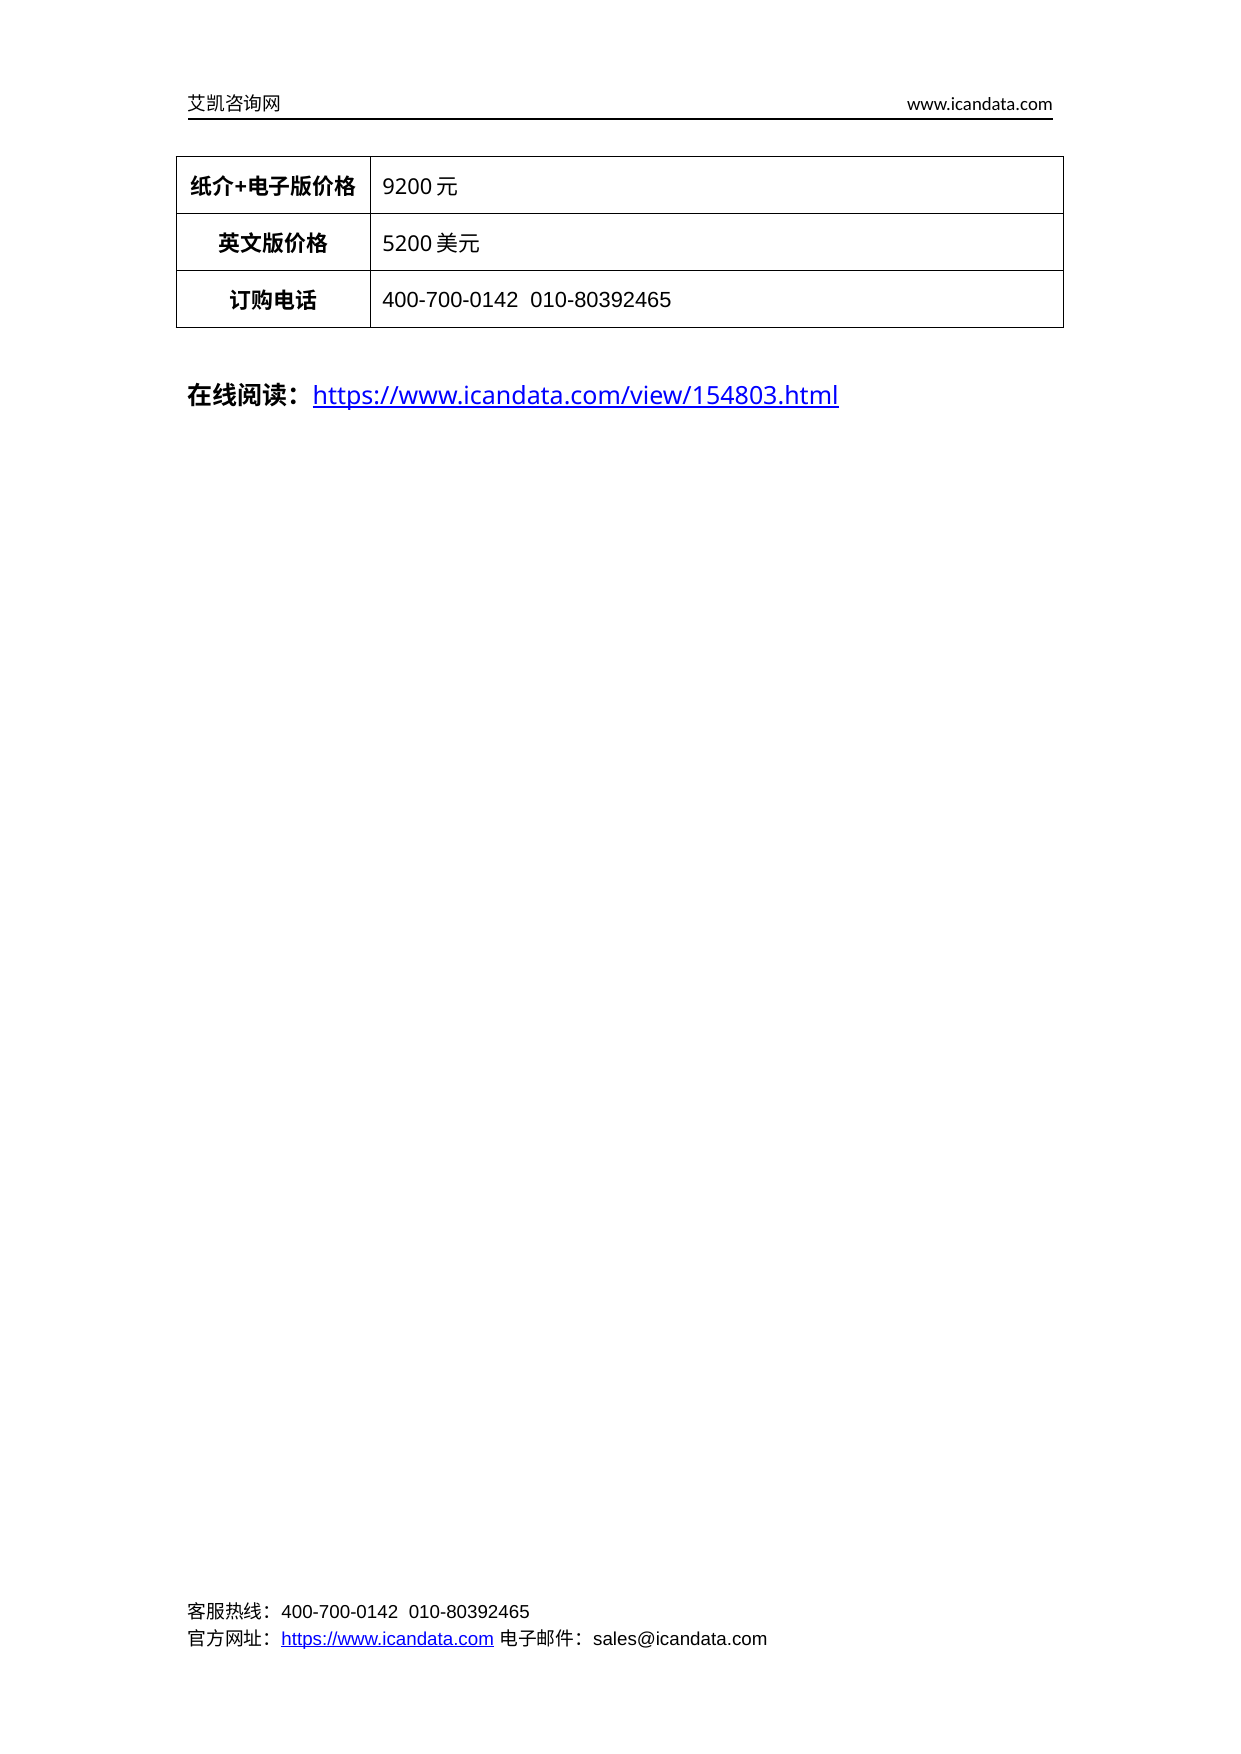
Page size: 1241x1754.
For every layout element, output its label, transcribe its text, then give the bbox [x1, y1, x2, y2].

text 在线阅读：https://www.icandata.com/view/154803.html [187, 361, 1053, 426]
table_cell 纸介+电子版价格 [177, 157, 370, 213]
table_cell 订购电话 [177, 271, 370, 327]
table_cell 英文版价格 [177, 214, 370, 270]
table_cell 5200美元 [371, 214, 1063, 270]
table_cell 9200元 [371, 157, 1063, 213]
table_cell 400-700-0142 010-80392465 [371, 271, 1063, 327]
